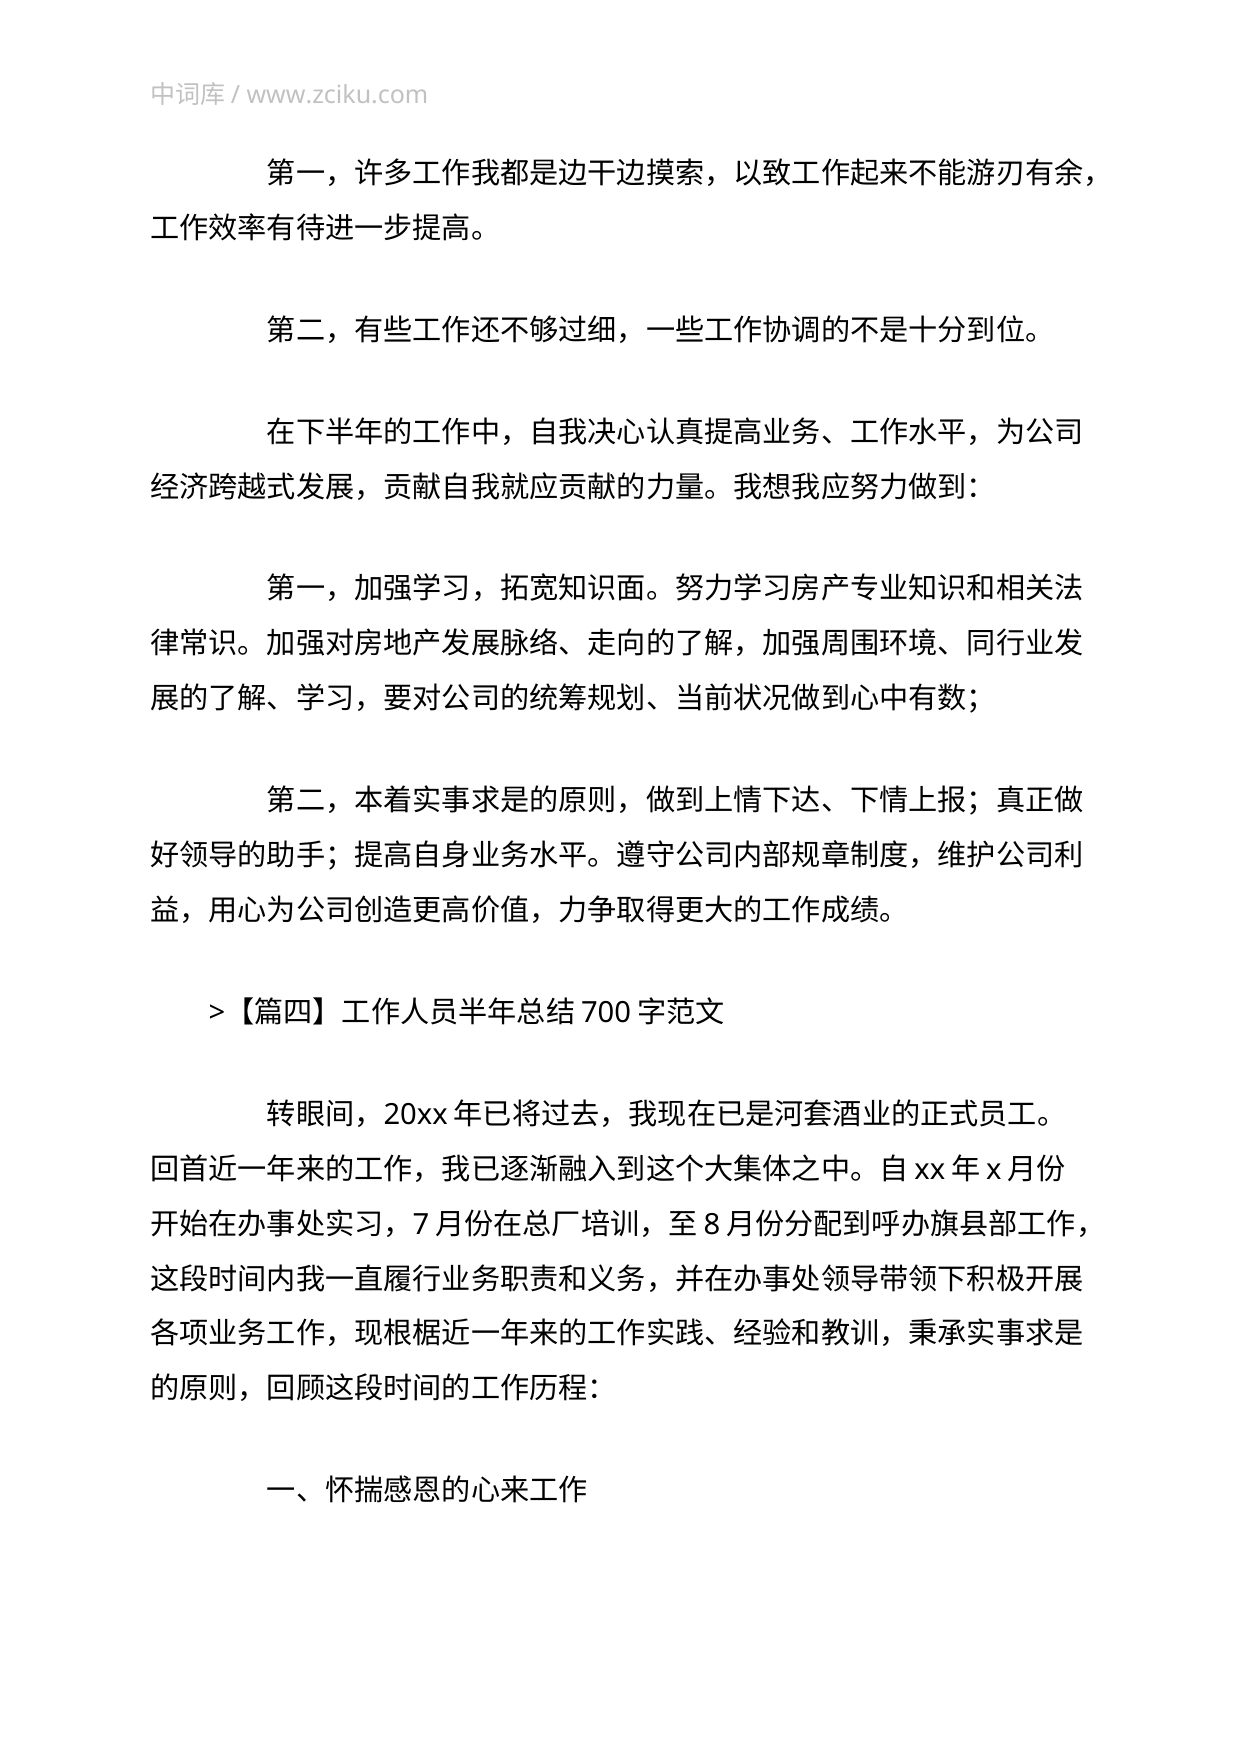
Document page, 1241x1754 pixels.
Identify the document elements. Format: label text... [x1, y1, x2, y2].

text 第二，本着实事求是的原则，做到上情下达、下情上报；真正做好领导的助手；提高自身业务水平。遵守公司内部规章制度，维护公司利益，用心为公司创造更高价值，力争取得更大的工作成绩。 [150, 777, 1090, 929]
text 第一，加强学习，拓宽知识面。努力学习房产专业知识和相关法律常识。加强对房地产发展脉络、走向的了解，加强周围环境、同行业发展的了解、学习，要对公司的统筹规划、当前状况做到心中有数； [150, 565, 1090, 717]
text >【篇四】工作人员半年总结700字范文 [150, 988, 1090, 1031]
text 在下半年的工作中，自我决心认真提高业务、工作水平，为公司经济跨越式发展，贡献自我就应贡献的力量。我想我应努力做到： [150, 408, 1090, 506]
text 第一，许多工作我都是边干边摸索，以致工作起来不能游刃有余，工作效率有待进一步提高。 [150, 150, 1090, 247]
text 转眼间，20xx年已将过去，我现在已是河套酒业的正式员工。回首近一年来的工作，我已逐渐融入到这个大集体之中。自xx年x月份开始在办事处实习，7月份在总厂培训，至8月份分配到呼办旗县部工作，这段时间内我一直履行业务职责和义务，并在办事处领导带领下积极开展各项业务工作，现根椐近一年来的工作实践、经验和教训，秉承实事求是的原则，回顾这段时间的工作历程： [150, 1090, 1090, 1407]
text 一、怀揣感恩的心来工作 [150, 1467, 1090, 1509]
text 第二，有些工作还不够过细，一些工作协调的不是十分到位。 [150, 307, 1090, 349]
